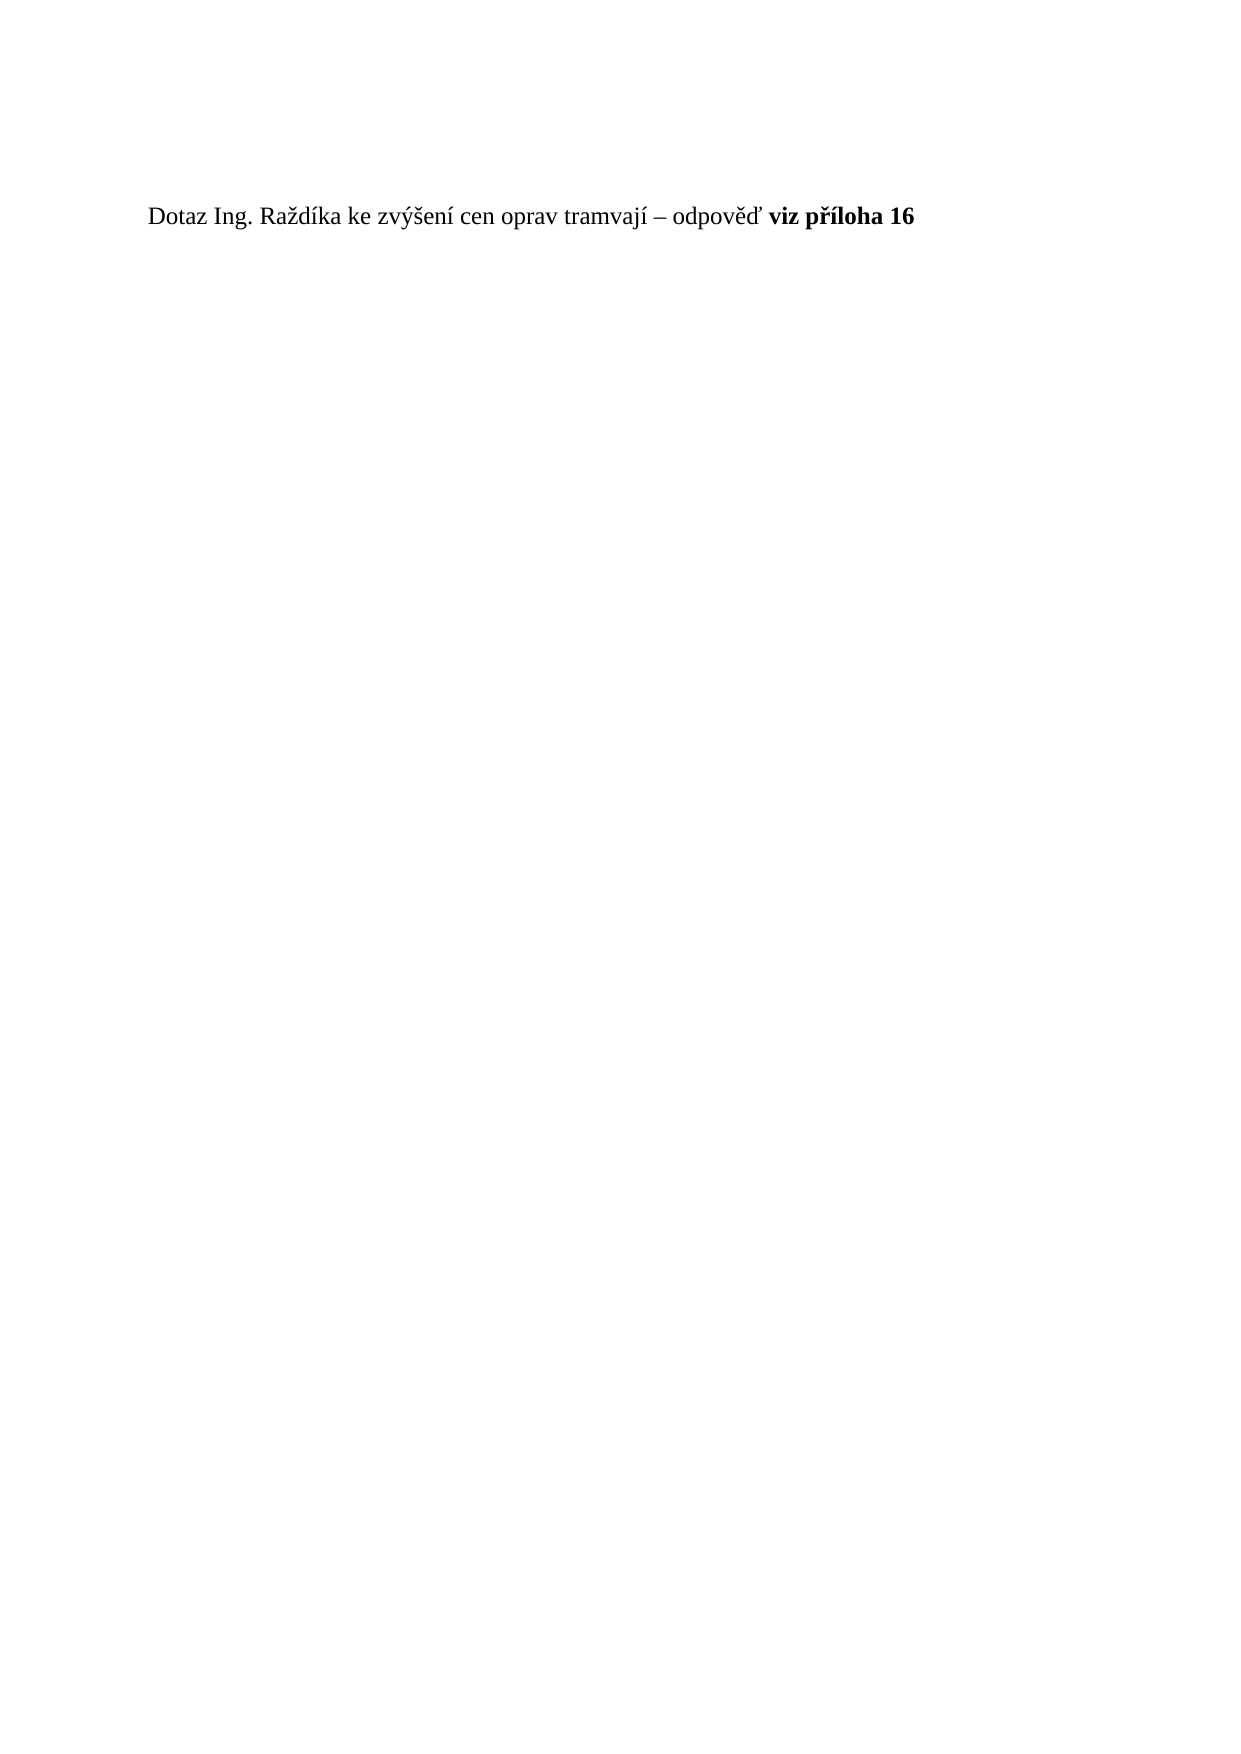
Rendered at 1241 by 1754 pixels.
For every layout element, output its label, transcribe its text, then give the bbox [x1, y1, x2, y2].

text Dotaz Ing. Raždíka ke zvýšení cen oprav tramvají – odpověď viz příloha 16 [148, 201, 1093, 230]
